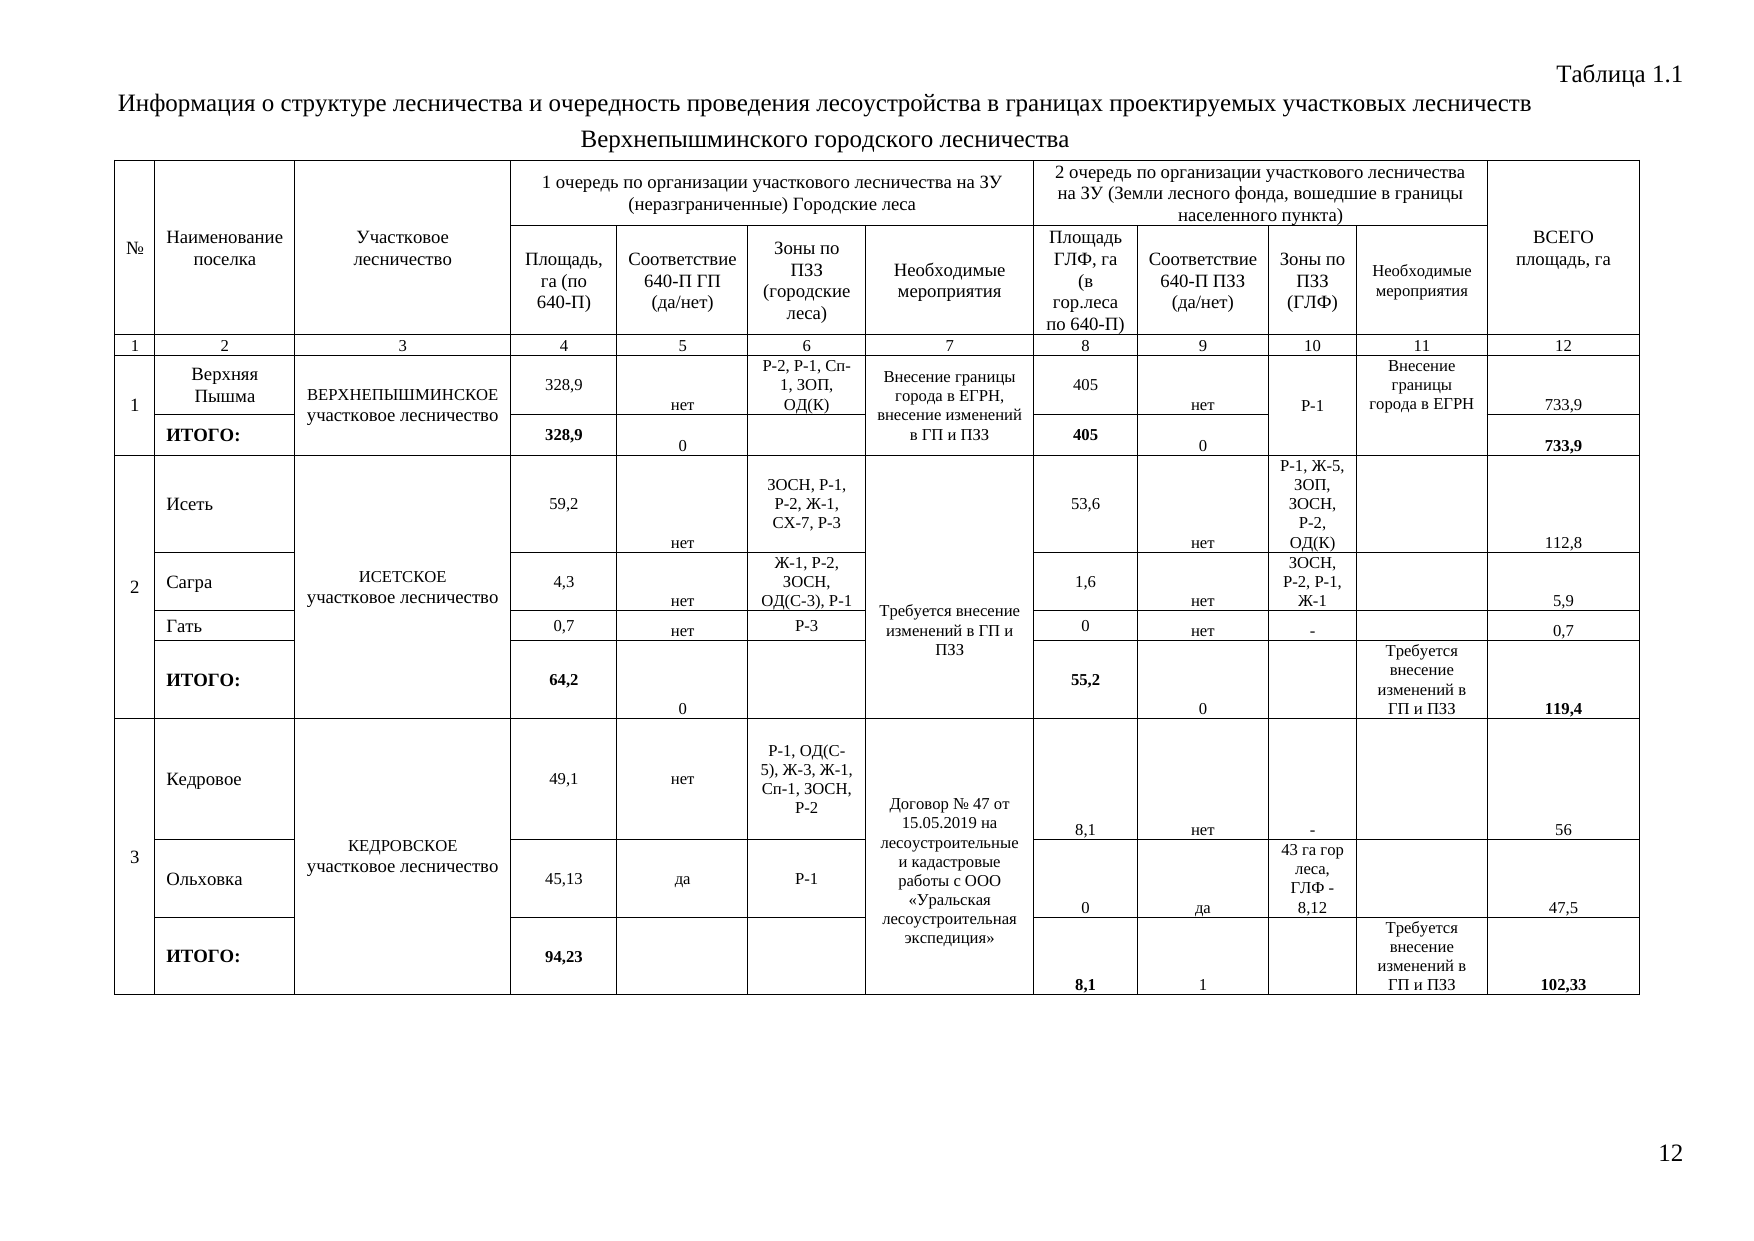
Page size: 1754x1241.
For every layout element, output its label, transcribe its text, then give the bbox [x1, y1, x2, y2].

table_cell - [1269, 719, 1356, 839]
table_cell 6 [748, 335, 865, 354]
table_header Наименование поселка [155, 161, 294, 334]
table_cell 0 [1138, 415, 1268, 455]
table_cell 0 [617, 415, 747, 455]
table_cell 112,8 [1488, 456, 1639, 552]
table_cell 8 [1034, 335, 1137, 354]
table_cell [1357, 840, 1487, 917]
table_cell 3 [115, 719, 154, 994]
table_cell 0,7 [1488, 611, 1639, 640]
table_cell 0 [1138, 641, 1268, 718]
table_header № [115, 161, 154, 334]
table_cell 733,9 [1488, 415, 1639, 455]
table_cell ИТОГО: [155, 918, 294, 994]
table_cell Договор № 47 от 15.05.2019 на лесоустроительные и кадастровые работы с ООО «Уральская лесоустроительная экспедиция» [866, 719, 1033, 994]
table_cell 3 [295, 335, 510, 354]
table_cell Гать [155, 611, 294, 640]
table_cell 4,3 [511, 553, 616, 610]
table_cell 733,9 [1488, 356, 1639, 414]
table_cell 2 [155, 335, 294, 354]
table_cell 1 [115, 335, 154, 354]
table_cell Необходимые мероприятия [1357, 226, 1487, 334]
table_cell Р-1, ОД(С-5), Ж-3, Ж-1, Сп-1, ЗОСН, Р-2 [748, 719, 865, 839]
table_cell 1,6 [1034, 553, 1137, 610]
table_cell 8,1 [1034, 719, 1137, 839]
table_cell Р-1 [748, 840, 865, 917]
table_cell Р-3 [748, 611, 865, 640]
table_cell Площадь ГЛФ, га (в гор.леса по 640-П) [1034, 226, 1137, 334]
table_cell Кедровое [155, 719, 294, 839]
table_cell 10 [1269, 335, 1356, 354]
table_cell 12 [1488, 335, 1639, 354]
table_cell 55,2 [1034, 641, 1137, 718]
table_cell 45,13 [511, 840, 616, 917]
table_cell 0 [1034, 840, 1137, 917]
table_cell [1357, 611, 1487, 640]
table_cell 47,5 [1488, 840, 1639, 917]
table_cell [1269, 918, 1356, 994]
table_cell 53,6 [1034, 456, 1137, 552]
table_cell нет [1138, 611, 1268, 640]
table_cell Ольховка [155, 840, 294, 917]
table_cell 102,33 [1488, 918, 1639, 994]
table_cell ИСЕТСКОЕ участковое лесничество [295, 456, 510, 718]
table_cell [617, 918, 747, 994]
table_cell ЗОСН, Р-2, Р-1, Ж-1 [1269, 553, 1356, 610]
table_cell нет [1138, 553, 1268, 610]
subtitle Таблица 1.1 [71, 59, 1683, 88]
text Верхнепышминского городского лесничества [71, 124, 1579, 152]
table_cell 0 [617, 641, 747, 718]
table_cell 94,23 [511, 918, 616, 994]
table_cell нет [1138, 719, 1268, 839]
table_cell 0 [1034, 611, 1137, 640]
table_cell 405 [1034, 415, 1137, 455]
table_cell нет [1138, 356, 1268, 414]
table_cell - [1269, 611, 1356, 640]
table_cell Р-2, Р-1, Сп-1, ЗОП, ОД(К) [748, 356, 865, 414]
table_cell Внесение границы города в ЕГРН [1357, 356, 1487, 455]
table_cell [1357, 553, 1487, 610]
table_cell Верхняя Пышма [155, 356, 294, 414]
table_cell 64,2 [511, 641, 616, 718]
table_cell Требуется внесение изменений в ГП и ПЗЗ [1357, 918, 1487, 994]
table_cell Площадь, га (по 640-П) [511, 226, 616, 334]
table_cell Р-1, Ж-5, ЗОП, ЗОСН, Р-2, ОД(К) [1269, 456, 1356, 552]
table_cell ВЕРХНЕПЫШМИНСКОЕ участковое лесничество [295, 356, 510, 455]
table_cell нет [1138, 456, 1268, 552]
table_header 2 очередь по организации участкового лесничества на ЗУ (Земли лесного фонда, вошедшие в границы населенного пункта) [1034, 161, 1487, 225]
table_cell 0,7 [511, 611, 616, 640]
table_cell 49,1 [511, 719, 616, 839]
table_cell 119,4 [1488, 641, 1639, 718]
table_cell нет [617, 553, 747, 610]
table_header ВСЕГО площадь, га [1488, 161, 1639, 334]
table_cell 43 га гор леса, ГЛФ -8,12 [1269, 840, 1356, 917]
table_cell [1269, 641, 1356, 718]
table_cell 8,1 [1034, 918, 1137, 994]
table_cell ЗОСН, Р-1, Р-2, Ж-1, СХ-7, Р-3 [748, 456, 865, 552]
table_cell 5 [617, 335, 747, 354]
table_cell нет [617, 611, 747, 640]
table_cell 2 [115, 456, 154, 718]
table_cell 7 [866, 335, 1033, 354]
table_cell Необходимые мероприятия [866, 226, 1033, 334]
table_cell 4 [511, 335, 616, 354]
table_cell Ж-1, Р-2, ЗОСН, ОД(С-3), Р-1 [748, 553, 865, 610]
table_header Участковое лесничество [295, 161, 510, 334]
table_header 1 очередь по организации участкового лесничества на ЗУ (неразграниченные) Городские леса [511, 161, 1033, 225]
table_cell да [617, 840, 747, 917]
table_cell [1357, 456, 1487, 552]
table_cell Зоны по ПЗЗ (городские леса) [748, 226, 865, 334]
table_cell 9 [1138, 335, 1268, 354]
table_cell 1 [1138, 918, 1268, 994]
table_cell Требуется внесение изменений в ГП и ПЗЗ [866, 456, 1033, 718]
table_cell Внесение границы города в ЕГРН, внесение изменений в ГП и ПЗЗ [866, 356, 1033, 455]
table_cell КЕДРОВСКОЕ участковое лесничество [295, 719, 510, 994]
text Информация о структуре лесничества и очередность проведения лесоустройства в границах проектируемых участковых лесничеств [71, 88, 1579, 117]
table_cell 5,9 [1488, 553, 1639, 610]
table_cell Соответствие 640-П ПЗЗ (да/нет) [1138, 226, 1268, 334]
table_cell [748, 641, 865, 718]
table_cell Соответствие 640-П ГП (да/нет) [617, 226, 747, 334]
table_cell 56 [1488, 719, 1639, 839]
table_cell 11 [1357, 335, 1487, 354]
table_cell 328,9 [511, 415, 616, 455]
table_cell Исеть [155, 456, 294, 552]
table_cell да [1138, 840, 1268, 917]
table_cell [748, 918, 865, 994]
table_cell нет [617, 356, 747, 414]
table_cell Р-1 [1269, 356, 1356, 455]
table_cell 328,9 [511, 356, 616, 414]
table_cell ИТОГО: [155, 415, 294, 455]
table_cell [748, 415, 865, 455]
table_cell [1357, 719, 1487, 839]
table_cell ИТОГО: [155, 641, 294, 718]
table_cell Сагра [155, 553, 294, 610]
table_cell 59,2 [511, 456, 616, 552]
table_cell 405 [1034, 356, 1137, 414]
table_cell Требуется внесение изменений в ГП и ПЗЗ [1357, 641, 1487, 718]
table_cell нет [617, 456, 747, 552]
table_cell 1 [115, 356, 154, 455]
table_cell Зоны по ПЗЗ (ГЛФ) [1269, 226, 1356, 334]
table_cell нет [617, 719, 747, 839]
